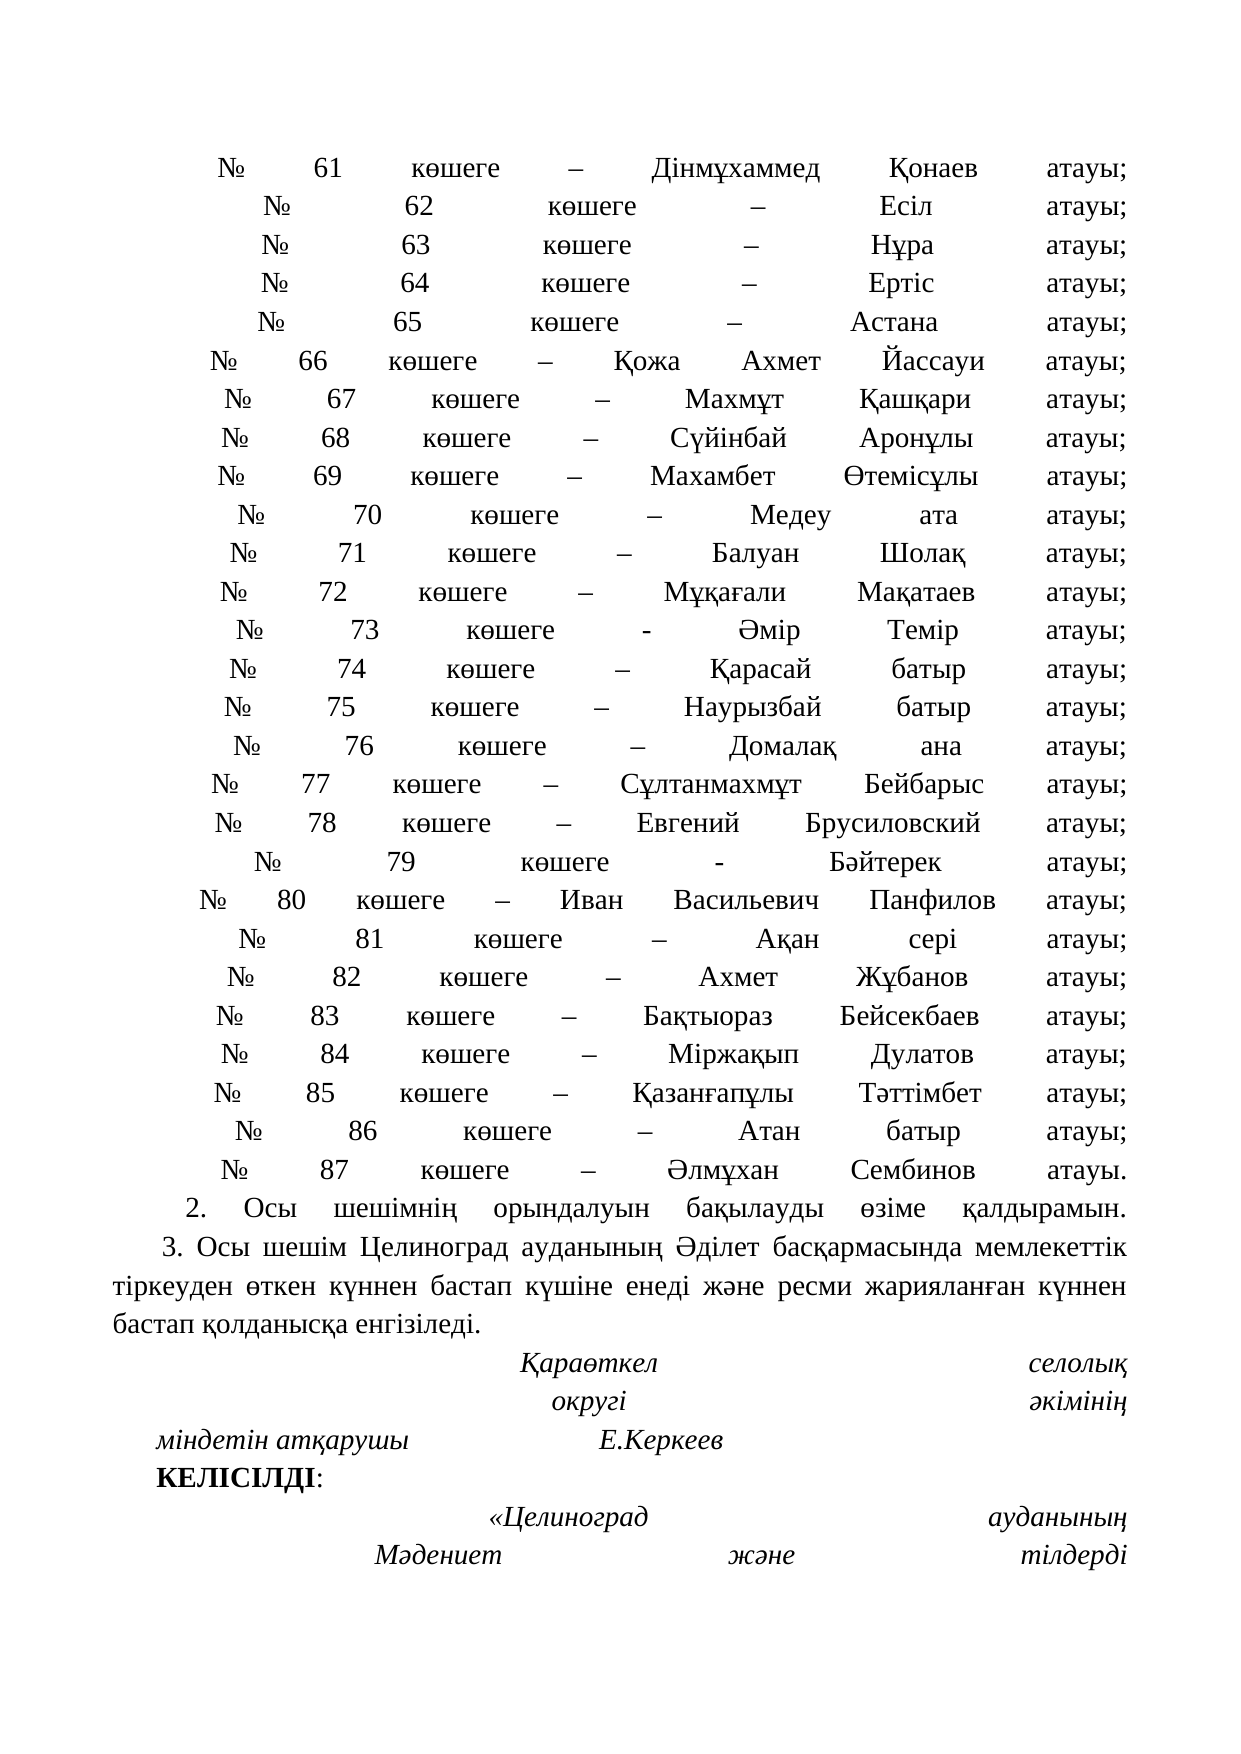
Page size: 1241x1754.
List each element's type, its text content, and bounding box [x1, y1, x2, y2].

text Қараөткел селолық округі әкімінің міндетін атқарушы Е.Керкеев [112, 1345, 1128, 1455]
text КЕЛІСІЛДІ: [112, 1460, 1128, 1494]
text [112, 150, 1128, 1340]
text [112, 1499, 1128, 1571]
